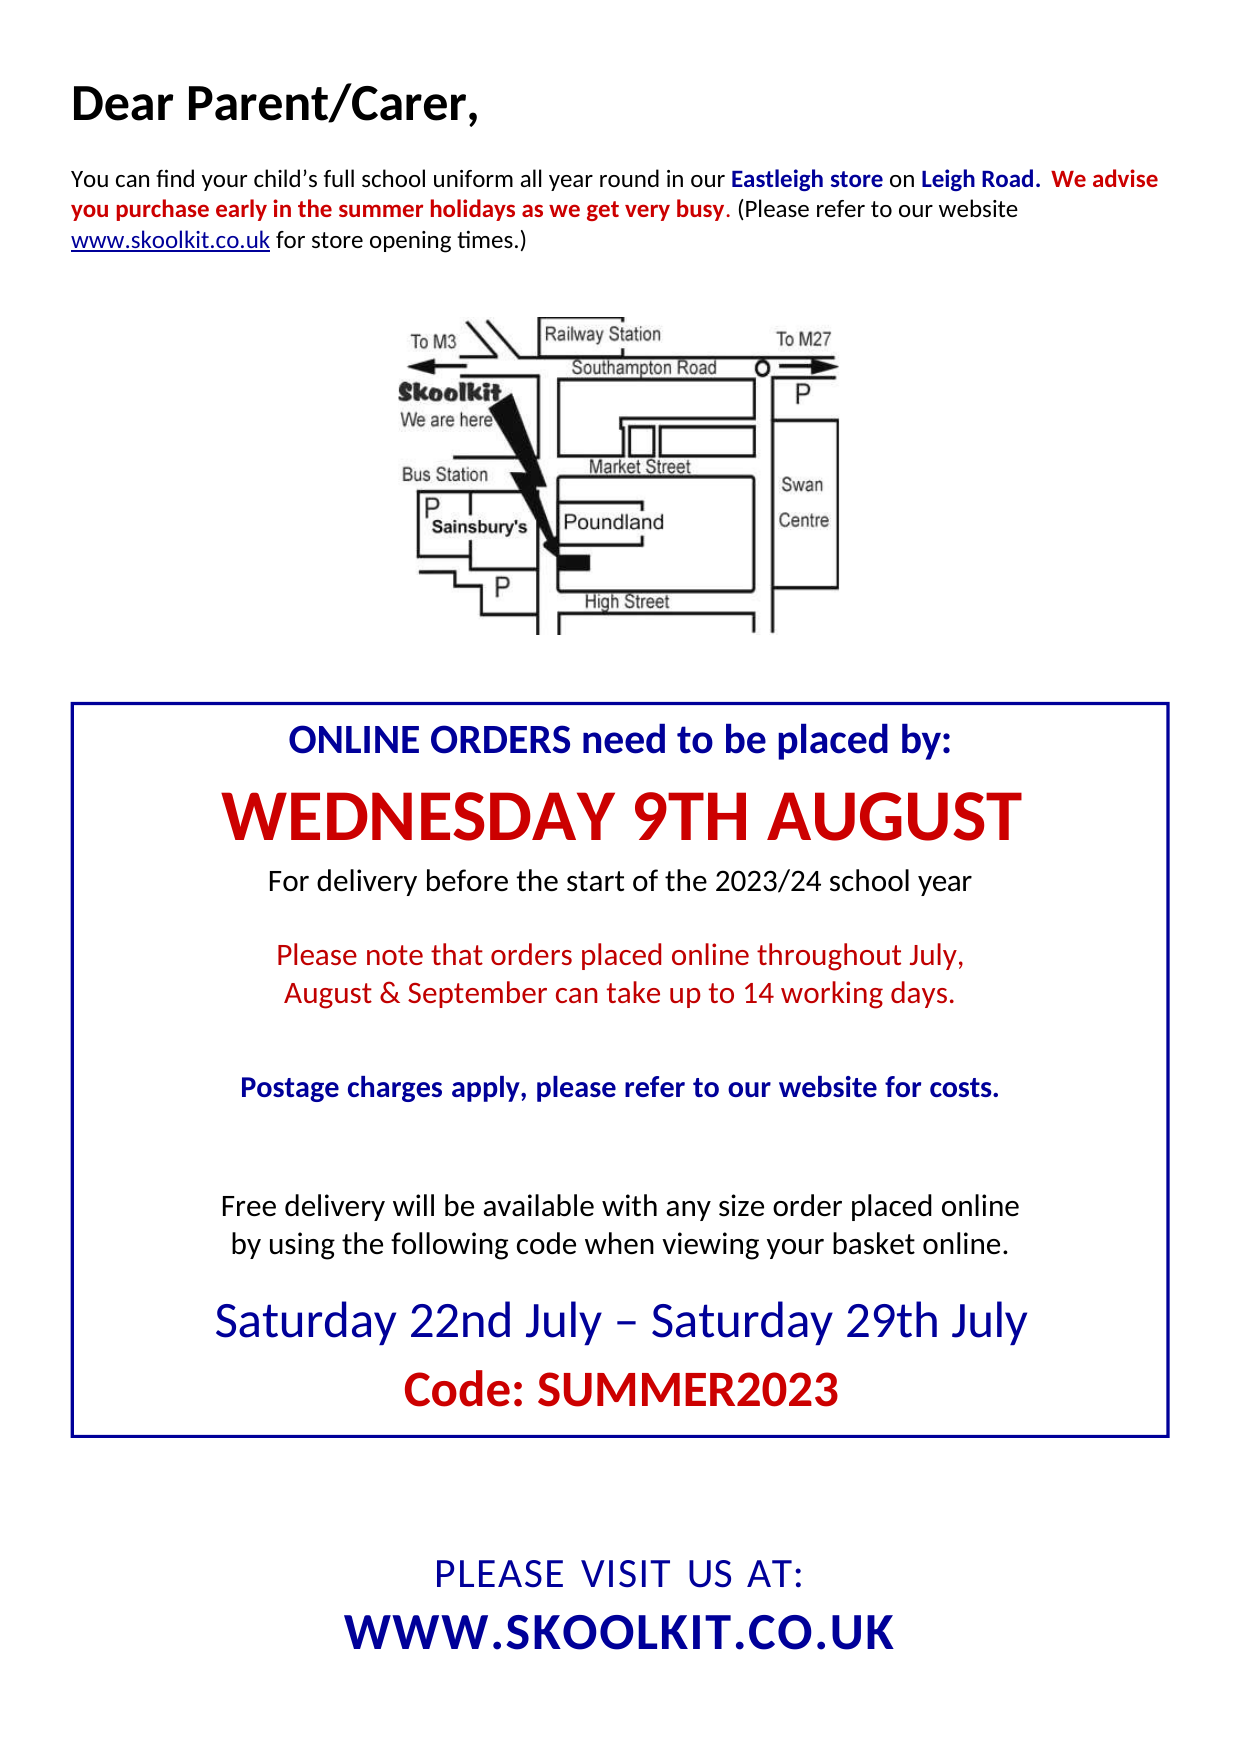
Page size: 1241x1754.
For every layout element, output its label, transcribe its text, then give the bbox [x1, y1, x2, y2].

text ONLINE ORDERS need to be placed by: [202, 713, 1038, 764]
picture [398, 317, 840, 635]
text Code: SUMMER2023 [202, 1357, 1040, 1419]
text Free delivery will be available with any size order placed online by using the following code when viewing your basket online. [202, 1186, 1038, 1262]
text For delivery before the start of the 2023/24 school year [202, 861, 1038, 899]
text WWW.SKOOLKIT.CO.UK [199, 1598, 1038, 1662]
text Please note that orders placed online throughout July, August & September can take up to 14 working days. [276, 935, 1046, 1011]
subtitle WEDNESDAY 9TH AUGUST [202, 770, 1041, 859]
text Postage charges apply, please refer to our website for costs. [202, 1068, 1038, 1105]
text Saturday 22nd July – Saturday 29th July [202, 1288, 1040, 1350]
text PLEASE VISIT US AT: [200, 1547, 1038, 1598]
text Dear Parent/Carer, [71, 71, 1182, 132]
text You can find your child’s full school uniform all year round in our Eastleigh store on Leigh Road. We advise you purchase early in the summer holidays as we get very busy. (Please refer to our website www.skoolkit.co.uk for store opening times.) [71, 163, 1182, 254]
